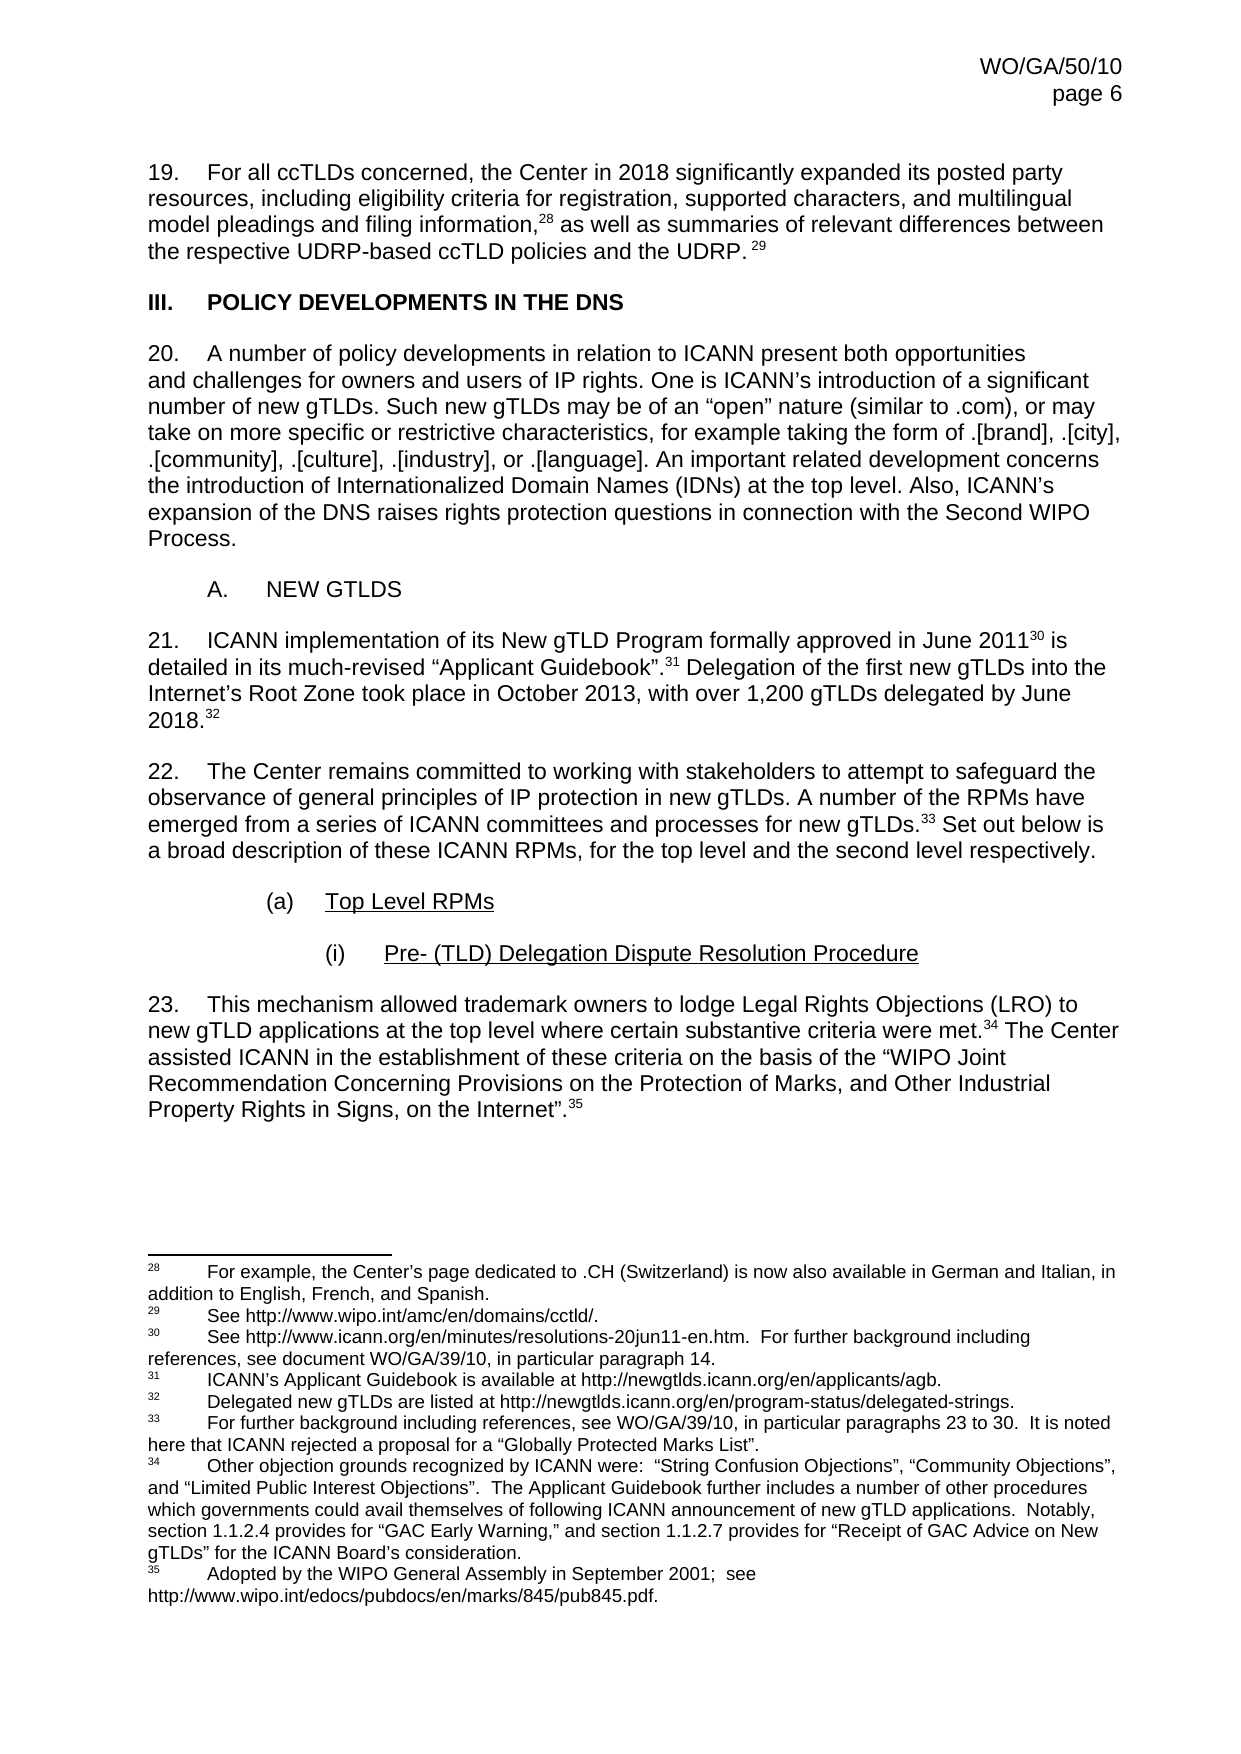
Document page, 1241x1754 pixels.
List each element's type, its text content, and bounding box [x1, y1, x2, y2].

list This mechanism allowed trademark owners to lodge Legal Rights Objections (LRO) to new gTLD applications at the top level where certain substantive criteria were met. The Center assisted ICANN in the establishment of these criteria on the basis of the “WIPO Joint Recommendation Concerning Provisions on the Protection of Marks, and Other Industrial Property Rights in Signs, on the Internet”. [148, 991, 1122, 1123]
subtitle (i) Pre- (TLD) Delegation Dispute Resolution Procedure [266, 940, 1122, 966]
list The Center remains committed to working with stakeholders to attempt to safeguard the observance of general principles of IP protection in new gTLDs. A number of the RPMs have emerged from a series of ICANN committees and processes for new gTLDs. Set out below is a broad description of these ICANN RPMs, for the top level and the second level respectively. [148, 758, 1122, 863]
list ICANN implementation of its New gTLD Program formally approved in June 2011 is detailed in its much-revised “Applicant Guidebook”. Delegation of the first new gTLDs into the Internet’s Root Zone took place in October 2013, with over 1,200 gTLDs delegated by June 2018. [148, 627, 1122, 733]
subtitle A. New gTLDS [207, 576, 1122, 602]
subtitle Top Level RPMs [266, 888, 1122, 915]
list For all ccTLDs concerned, the Center in 2018 significantly expanded its posted party resources, including eligibility criteria for registration, supported characters, and multilingual model pleadings and filing information, as well as summaries of relevant differences between the respective UDRP-based ccTLD policies and the UDRP. [148, 158, 1122, 264]
list A number of policy developments in relation to ICANN present both opportunities and challenges for owners and users of IP rights. One is ICANN’s introduction of a significant number of new gTLDs. Such new gTLDs may be of an “open” nature (similar to .com), or may take on more specific or restrictive characteristics, for example taking the form of .[brand], .[city], .[community], .[culture], .[industry], or .[language]. An important related development concerns the introduction of Internationalized Domain Names (IDNs) at the top level. Also, ICANN’s expansion of the DNS raises rights protection questions in connection with the Second WIPO Process. [148, 340, 1122, 551]
subtitle III. POLICY DEVELOPMENTS IN THE DNS [148, 289, 1122, 315]
